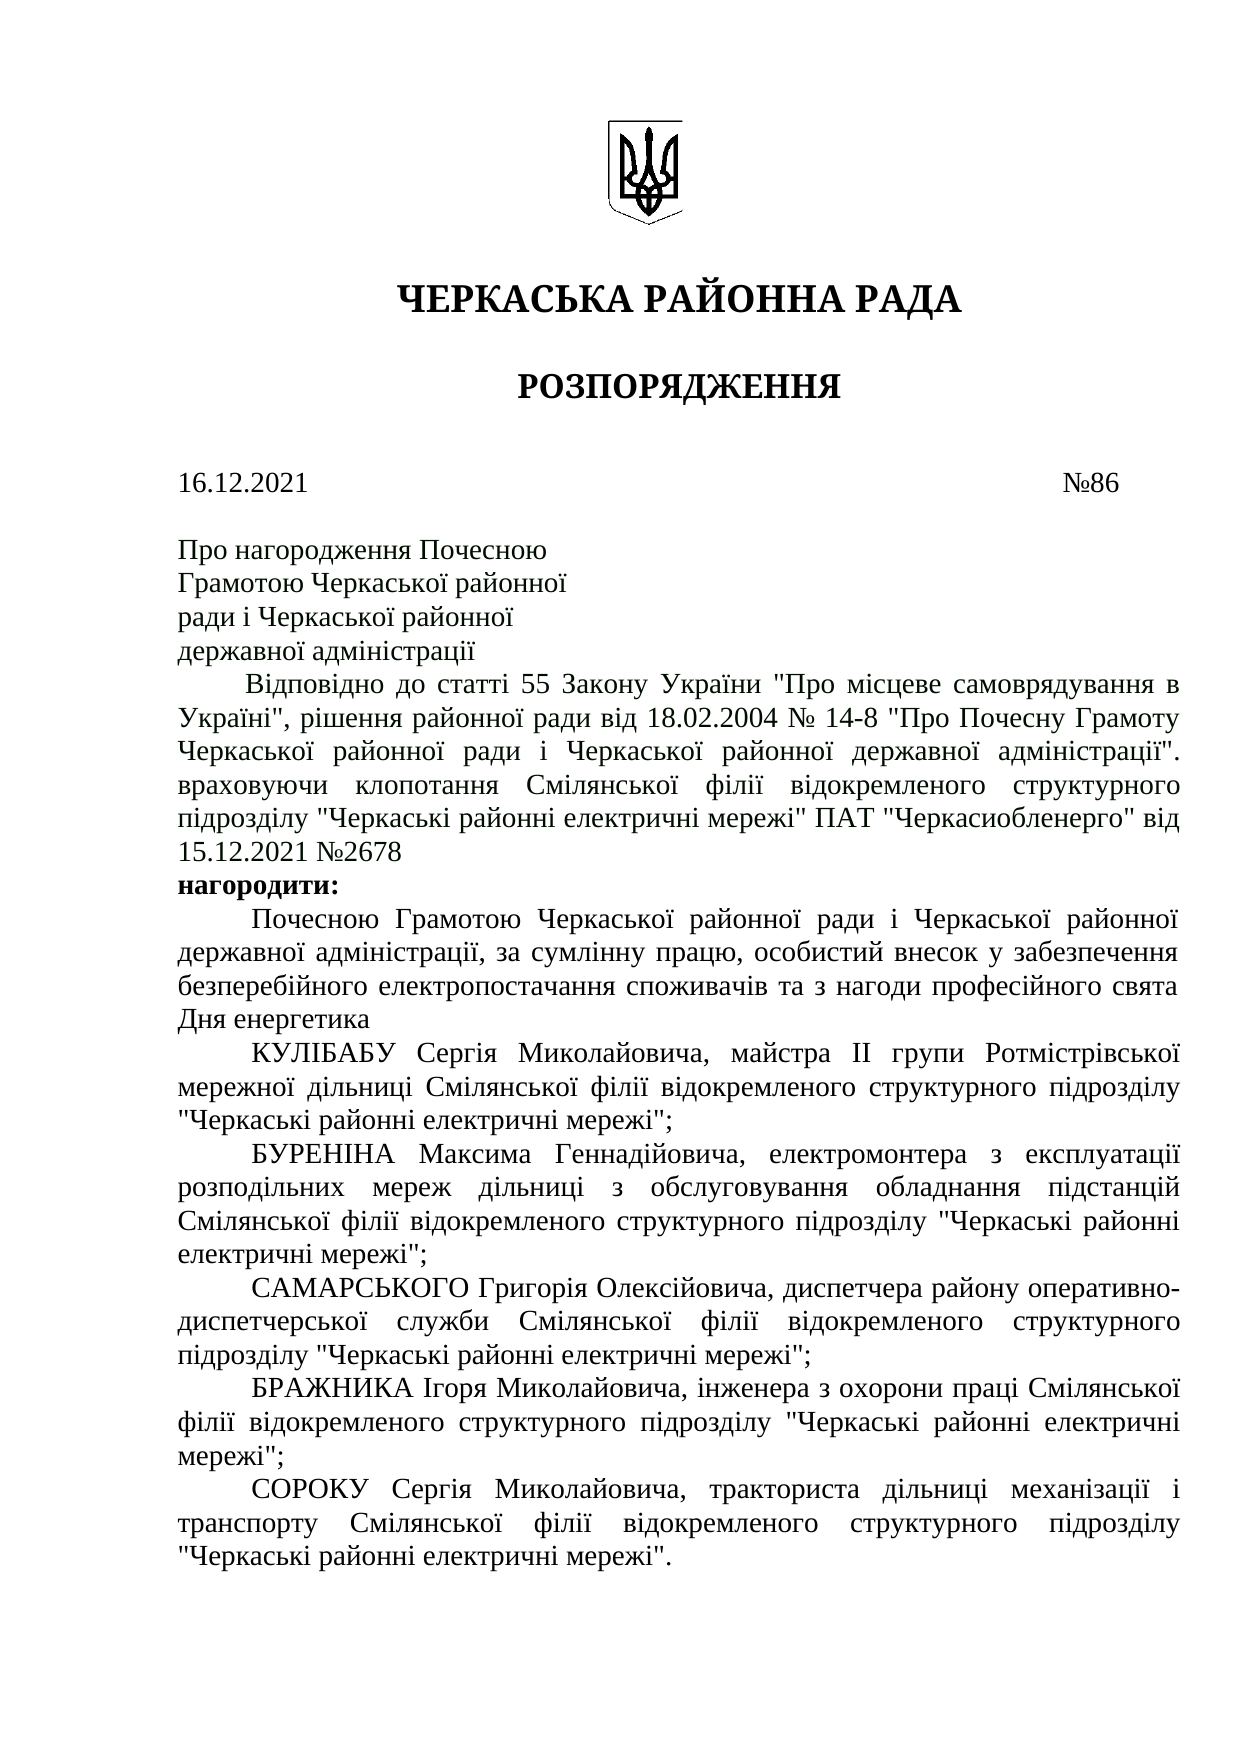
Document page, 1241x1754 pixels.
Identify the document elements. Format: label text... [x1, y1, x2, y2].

subtitle РОЗПОРЯДЖЕННЯ [177, 363, 1181, 409]
text БРАЖНИКА Ігоря Миколайовича, інженера з охорони праці Смілянської філії відокремленого структурного підрозділу "Черкаські районні електричні мережі"; [177, 1371, 1181, 1471]
text ради і Черкаської районної [177, 599, 1181, 633]
text САМАРСЬКОГО Григорія Олексійовича, диспетчера району оперативно-диспетчерської служби Смілянської філії відокремленого структурного підрозділу "Черкаські районні електричні мережі"; [177, 1270, 1181, 1371]
text державної адміністрації [177, 633, 1181, 666]
text нагородити: [177, 867, 1179, 901]
subtitle 16.12.2021 №86 [177, 465, 1181, 498]
text Почесною Грамотою Черкаської районної ради і Черкаської районної державної адміністрації, за сумлінну працю, особистий внесок у забезпечення безперебійного електропостачання споживачів та з нагоди професійного свята Дня енергетика [177, 901, 1179, 1035]
subtitle ЧЕРКАСЬКА РАЙОННА РАДА [177, 272, 1181, 323]
text Відповідно до статті 55 Закону України "Про місцеве самоврядування в Україні", рішення районної ради від 18.02.2004 № 14-8 "Про Почесну Грамоту Черкаської районної ради і Черкаської районної державної адміністрації". враховуючи клопотання Смілянської філії відокремленого структурного підрозділу "Черкаські районні електричні мережі" ПАТ "Черкасиобленерго" від 15.12.2021 №2678 [177, 666, 1181, 867]
subtitle Про нагородження Почесною [177, 532, 1181, 566]
text СОРОКУ Сергія Миколайовича, тракториста дільниці механізації і транспорту Смілянської філії відокремленого структурного підрозділу "Черкаські районні електричні мережі". [177, 1471, 1181, 1572]
subtitle Грамотою Черкаської районної [177, 566, 1181, 599]
text КУЛІБАБУ Сергія Миколайовича, майстра ІІ групи Ротмістрівської мережної дільниці Смілянської філії відокремленого структурного підрозділу "Черкаські районні електричні мережі"; [177, 1035, 1181, 1136]
text БУРЕНІНА Максима Геннадійовича, електромонтера з експлуатації розподільних мереж дільниці з обслуговування обладнання підстанцій Смілянської філії відокремленого структурного підрозділу "Черкаські районні електричні мережі"; [177, 1136, 1181, 1270]
picture [605, 118, 683, 228]
